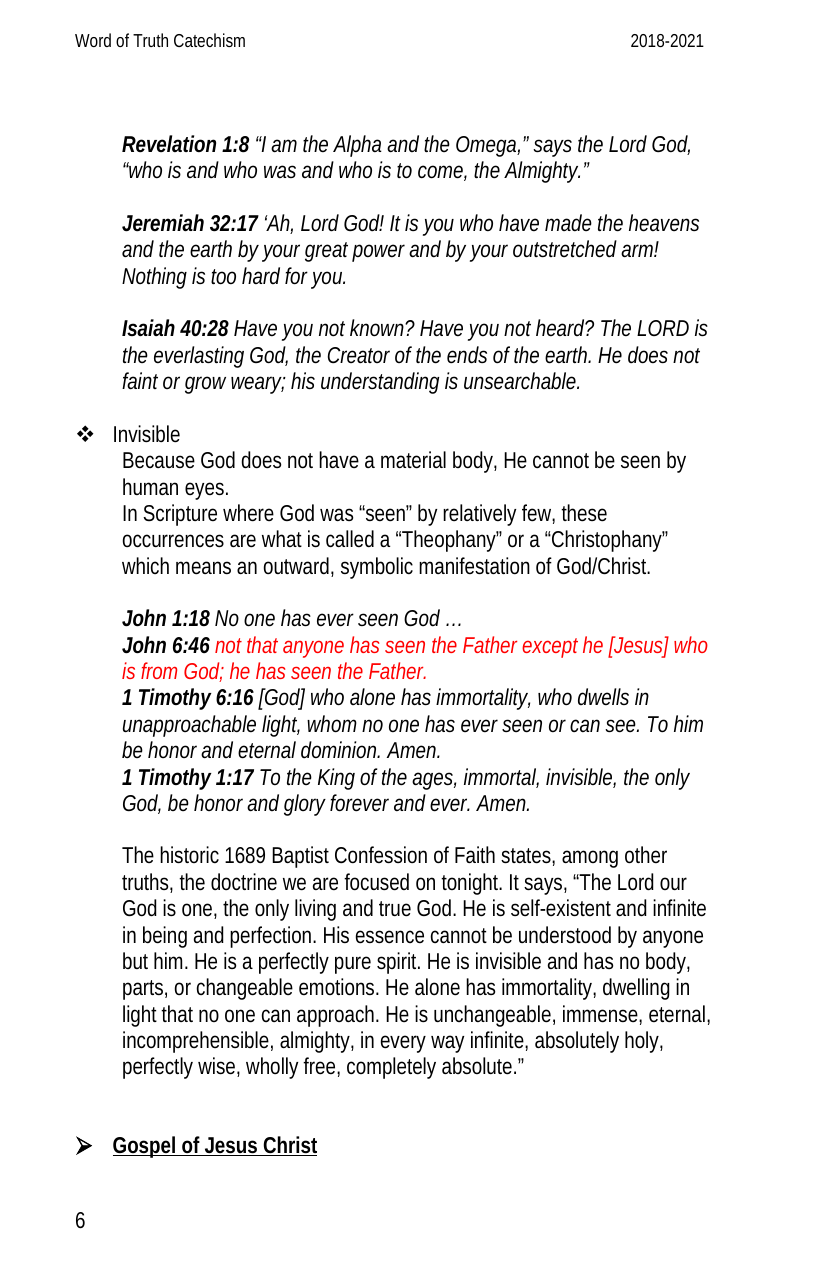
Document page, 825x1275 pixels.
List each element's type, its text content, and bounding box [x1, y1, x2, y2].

list Gospel of Jesus Christ [75, 1132, 712, 1159]
text The historic 1689 Baptist Confession of Faith states, among other truths, the doctrine we are focused on tonight. It says, “The Lord our God is one, the only living and true God. He is self-existent and infinite in being and perfection. His essence cannot be understood by anyone but him. He is a perfectly pure spirit. He is invisible and has no body, parts, or changeable emotions. He alone has immortality, dwelling in light that no one can approach. He is unchangeable, immense, eternal, incomprehensible, almighty, in every way infinite, absolutely holy, perfectly wise, wholly free, completely absolute.” [122, 842, 712, 1080]
list Invisible [75, 421, 712, 447]
text 1 Timothy 1:17 To the King of the ages, immortal, invisible, the only God, be honor and glory forever and ever. Amen. [122, 763, 712, 816]
text Because God does not have a material body, He cannot be seen by human eyes. [122, 447, 712, 500]
text John 6:46 not that anyone has seen the Father except he [Jesus] who is from God; he has seen the Father. [122, 632, 712, 684]
text Isaiah 40:28 Have you not known? Have you not heard? The LORD is the everlasting God, the Creator of the ends of the earth. He does not faint or grow weary; his understanding is unsearchable. [122, 315, 712, 394]
text Jeremiah 32:17 ‘Ah, Lord God! It is you who have made the heavens and the earth by your great power and by your outstretched arm! Nothing is too hard for you. [122, 210, 712, 289]
text Revelation 1:8 “I am the Alpha and the Omega,” says the Lord God, “who is and who was and who is to come, the Almighty.” [122, 131, 712, 184]
text John 1:18 No one has ever seen God … [122, 605, 712, 632]
text In Scripture where God was “seen” by relatively few, these occurrences are what is called a “Theophany” or a “Christophany” which means an outward, symbolic manifestation of God/Christ. [122, 500, 712, 579]
text 1 Timothy 6:16 [God] who alone has immortality, who dwells in unapproachable light, whom no one has ever seen or can see. To him be honor and eternal dominion. Amen. [122, 684, 712, 763]
